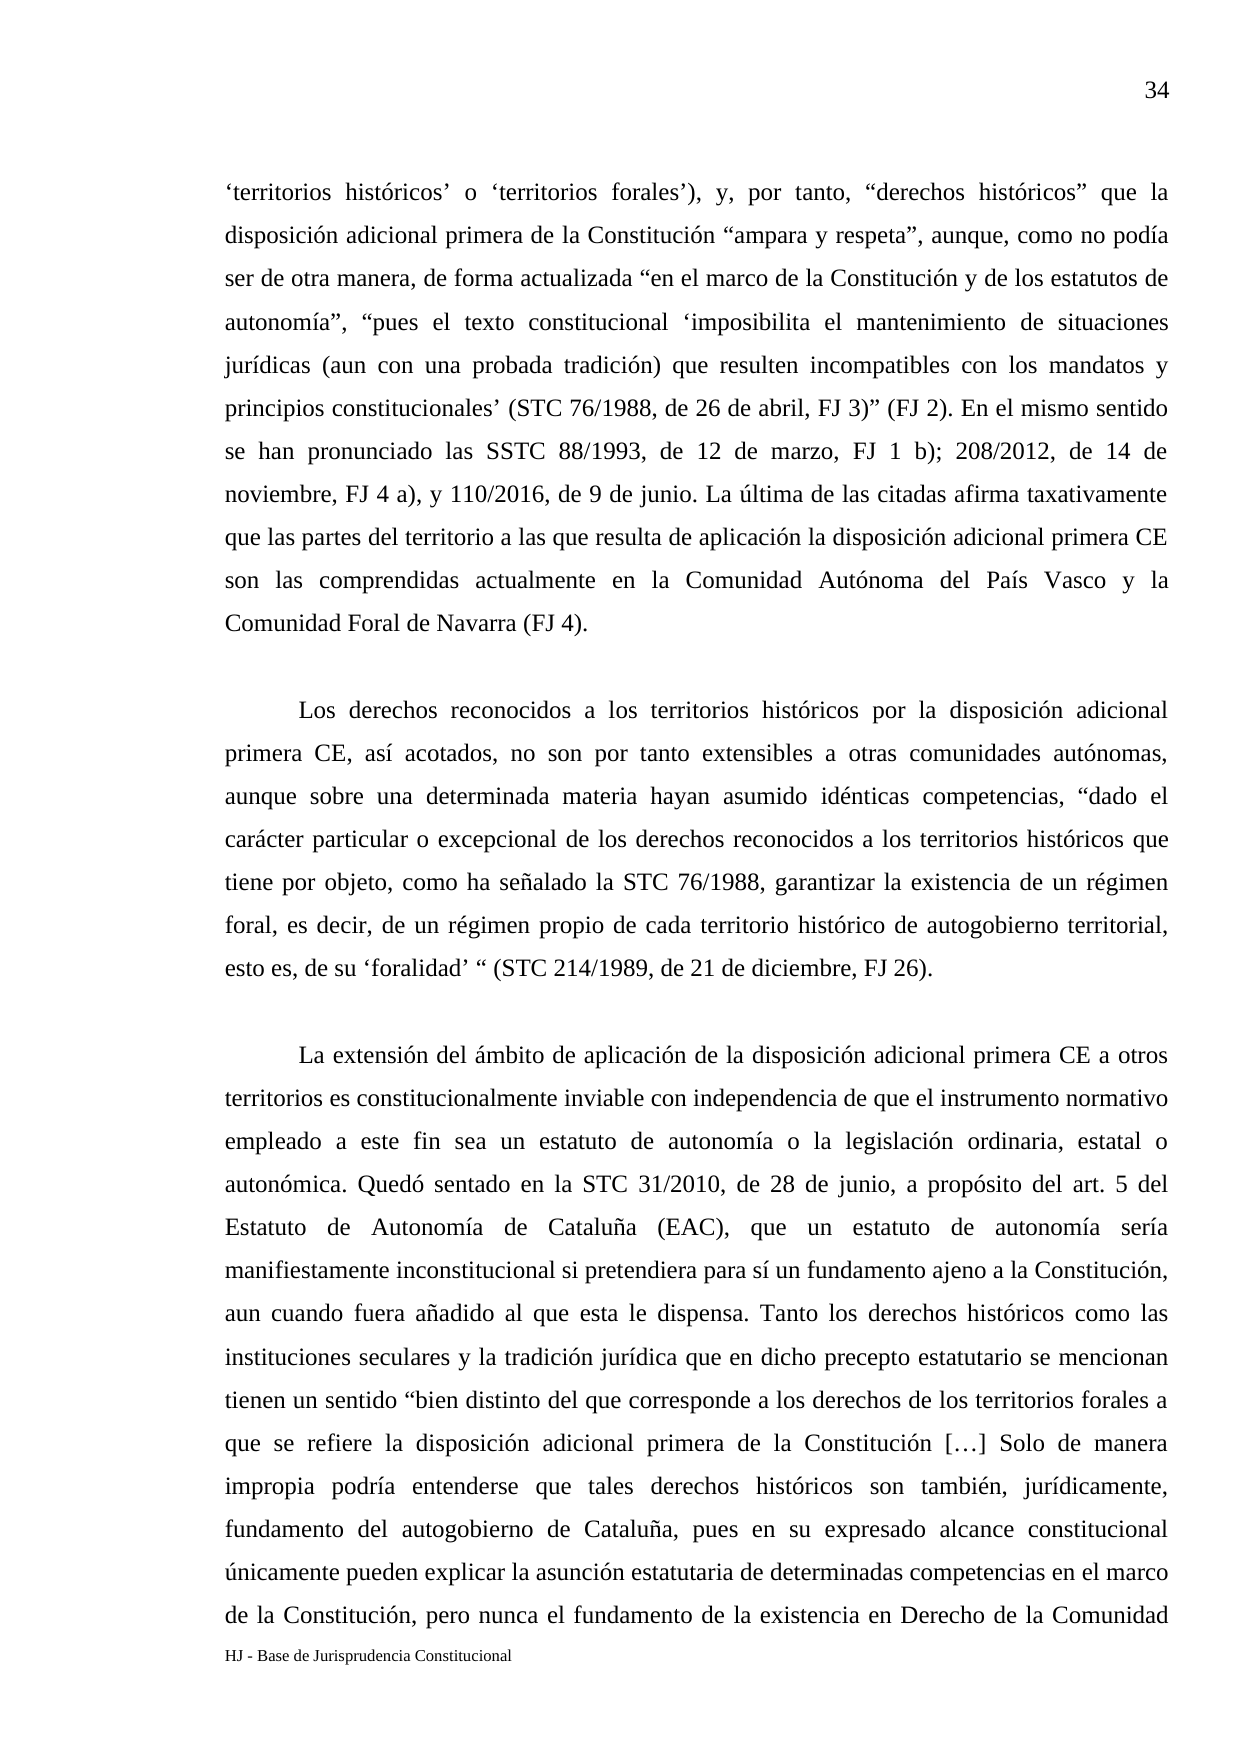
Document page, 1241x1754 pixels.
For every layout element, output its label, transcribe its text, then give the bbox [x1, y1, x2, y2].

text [224, 1040, 1169, 1629]
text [224, 177, 1169, 637]
text Los derechos reconocidos a los territorios históricos por la disposición adicional primera CE, así acotados, no son por tanto extensibles a otras comunidades autónomas, aunque sobre una determinada materia hayan asumido idénticas competencias, “dado el carácter particular o excepcional de los derechos reconocidos a los territorios históricos que tiene por objeto, como ha señalado la STC 76/1988, garantizar la existencia de un régimen foral, es decir, de un régimen propio de cada territorio histórico de autogobierno territorial, esto es, de su ‘foralidad’ “ (STC 214/1989, de 21 de diciembre, FJ 26). [224, 695, 1169, 982]
